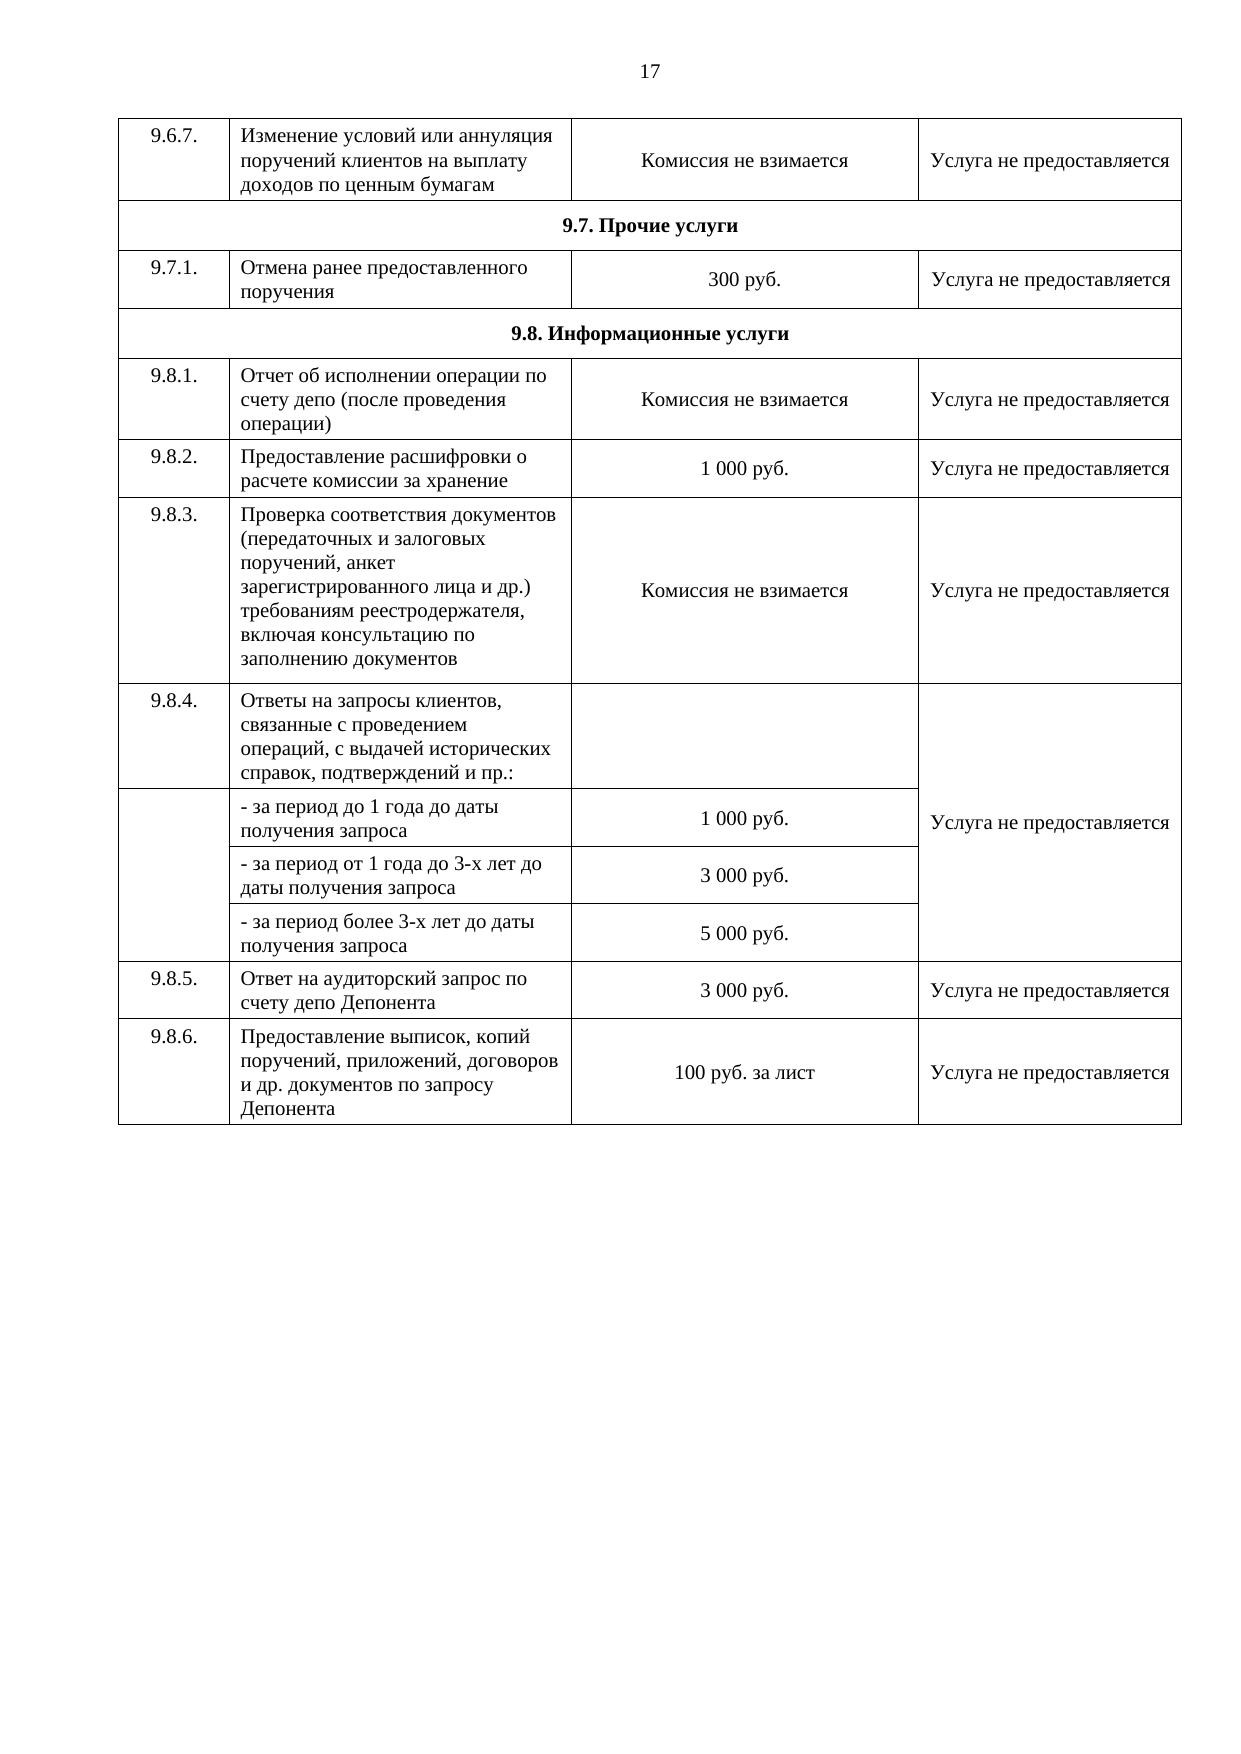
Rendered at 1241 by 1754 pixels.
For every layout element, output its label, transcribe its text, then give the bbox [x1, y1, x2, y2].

table_cell Отмена ранее предоставленного поручения [230, 251, 571, 307]
table_cell 9.8.4. [119, 684, 229, 788]
table_cell [572, 684, 918, 788]
table_cell 9.8. Информационные услуги [119, 309, 1181, 357]
table_cell 1 000 руб. [572, 440, 918, 497]
table_cell Услуга не предоставляется [919, 962, 1181, 1018]
table_cell Услуга не предоставляется [919, 359, 1181, 439]
table_cell 3 000 руб. [572, 962, 918, 1018]
table_cell 9.7.1. [119, 251, 229, 307]
table_cell 9.6.7. [119, 119, 229, 200]
table_cell 9.8.1. [119, 359, 229, 439]
table_cell [119, 789, 229, 961]
table_cell - за период до 1 года до даты получения запроса [230, 789, 571, 846]
table_cell 5 000 руб. [572, 904, 918, 961]
table_cell Услуга не предоставляется [919, 498, 1181, 683]
table_cell Ответы на запросы клиентов, связанные с проведением операций, с выдачей исторических справок, подтверждений и пр.: [230, 684, 571, 788]
table_cell Ответ на аудиторский запрос по счету депо Депонента [230, 962, 571, 1018]
table_cell Услуга не предоставляется [919, 251, 1181, 307]
table_cell Комиссия не взимается [572, 119, 918, 200]
table_cell - за период более 3-х лет до даты получения запроса [230, 904, 571, 961]
table_cell 9.8.3. [119, 498, 229, 683]
table_cell Комиссия не взимается [572, 359, 918, 439]
table_cell Изменение условий или аннуляция поручений клиентов на выплату доходов по ценным бумагам [230, 119, 571, 200]
table_cell 9.7. Прочие услуги [119, 201, 1181, 250]
table_cell Услуга не предоставляется [919, 440, 1181, 497]
table_cell 100 руб. за лист [572, 1019, 918, 1124]
table_cell 1 000 руб. [572, 789, 918, 846]
table_cell 9.8.6. [119, 1019, 229, 1124]
table_cell Проверка соответствия документов (передаточных и залоговых поручений, анкет зарегистрированного лица и др.) требованиям реестродержателя, включая консультацию по заполнению документов [230, 498, 571, 683]
table_cell Услуга не предоставляется [919, 1019, 1181, 1124]
table_cell Предоставление выписок, копий поручений, приложений, договоров и др. документов по запросу Депонента [230, 1019, 571, 1124]
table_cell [919, 119, 1181, 200]
table_cell 300 руб. [572, 251, 918, 307]
table_cell 9.8.2. [119, 440, 229, 497]
table_cell Услуга не предоставляется [919, 684, 1181, 961]
table_cell 9.8.5. [119, 962, 229, 1018]
table_cell Предоставление расшифровки о расчете комиссии за хранение [230, 440, 571, 497]
table_cell - за период от 1 года до 3-х лет до даты получения запроса [230, 847, 571, 903]
table_cell Комиссия не взимается [572, 498, 918, 683]
table_cell Отчет об исполнении операции по счету депо (после проведения операции) [230, 359, 571, 439]
table_cell 3 000 руб. [572, 847, 918, 903]
